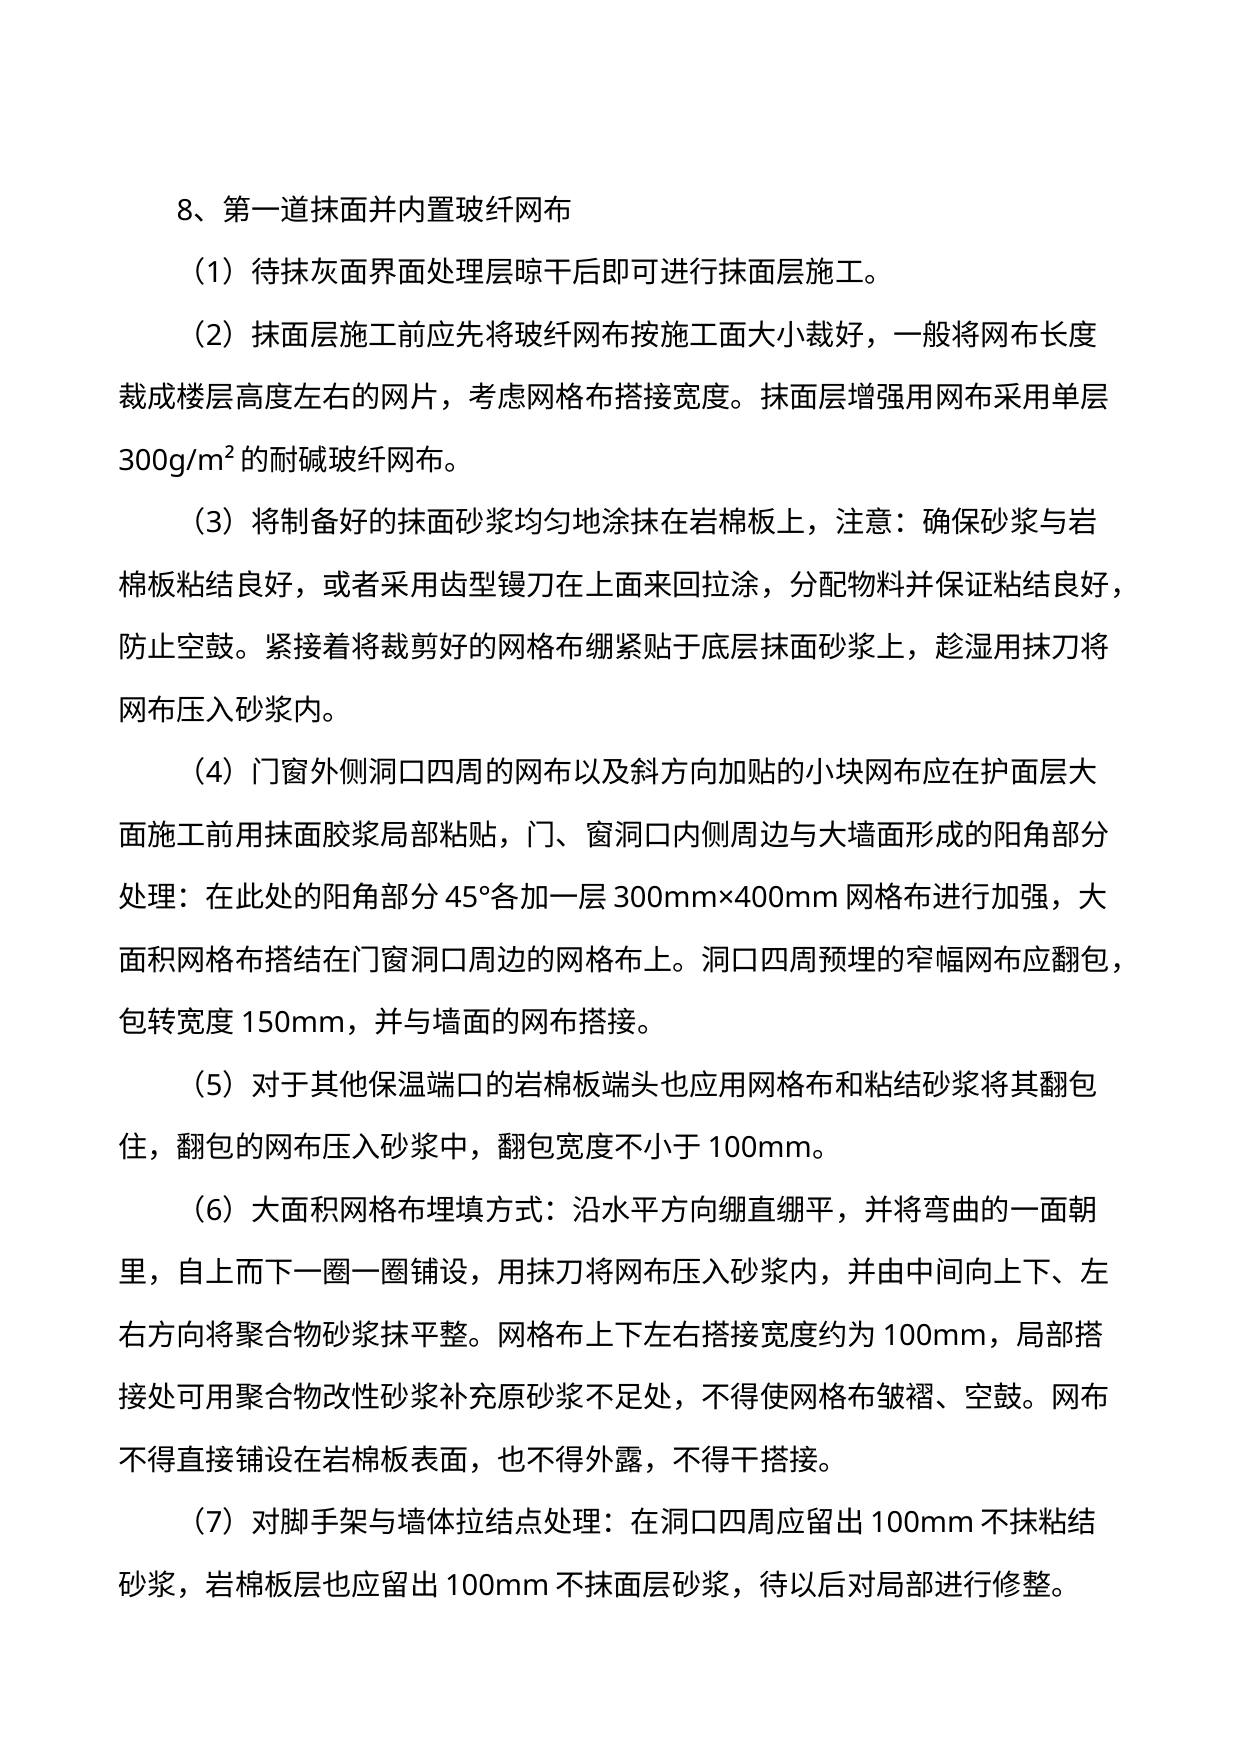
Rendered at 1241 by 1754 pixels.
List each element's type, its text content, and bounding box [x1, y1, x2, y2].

text （2）抹面层施工前应先将玻纤网布按施工面大小裁好，一般将网布长度裁成楼层高度左右的网片，考虑网格布搭接宽度。抹面层增强用网布采用单层300g/m²的耐碱玻纤网布。 [118, 295, 1122, 482]
text 8、第一道抹面并内置玻纤网布 [118, 170, 1122, 232]
text （5）对于其他保温端口的岩棉板端头也应用网格布和粘结砂浆将其翻包住，翻包的网布压入砂浆中，翻包宽度不小于100mm。 [118, 1045, 1122, 1170]
text （4）门窗外侧洞口四周的网布以及斜方向加贴的小块网布应在护面层大面施工前用抹面胶浆局部粘贴，门、窗洞口内侧周边与大墙面形成的阳角部分处理：在此处的阳角部分45°各加一层300mm×400mm网格布进行加强，大面积网格布搭结在门窗洞口周边的网格布上。洞口四周预埋的窄幅网布应翻包，包转宽度150mm，并与墙面的网布搭接。 [118, 732, 1122, 1045]
text （1）待抹灰面界面处理层晾干后即可进行抹面层施工。 [118, 232, 1122, 295]
text （6）大面积网格布埋填方式：沿水平方向绷直绷平，并将弯曲的一面朝里，自上而下一圈一圈铺设，用抹刀将网布压入砂浆内，并由中间向上下、左右方向将聚合物砂浆抹平整。网格布上下左右搭接宽度约为100mm，局部搭接处可用聚合物改性砂浆补充原砂浆不足处，不得使网格布皱褶、空鼓。网布不得直接铺设在岩棉板表面，也不得外露，不得干搭接。 [118, 1170, 1122, 1482]
text （3）将制备好的抹面砂浆均匀地涂抹在岩棉板上，注意：确保砂浆与岩棉板粘结良好，或者采用齿型镘刀在上面来回拉涂，分配物料并保证粘结良好，防止空鼓。紧接着将裁剪好的网格布绷紧贴于底层抹面砂浆上，趁湿用抹刀将网布压入砂浆内。 [118, 482, 1122, 732]
text （7）对脚手架与墙体拉结点处理：在洞口四周应留出100mm不抹粘结砂浆，岩棉板层也应留出100mm不抹面层砂浆，待以后对局部进行修整。 [118, 1482, 1122, 1607]
